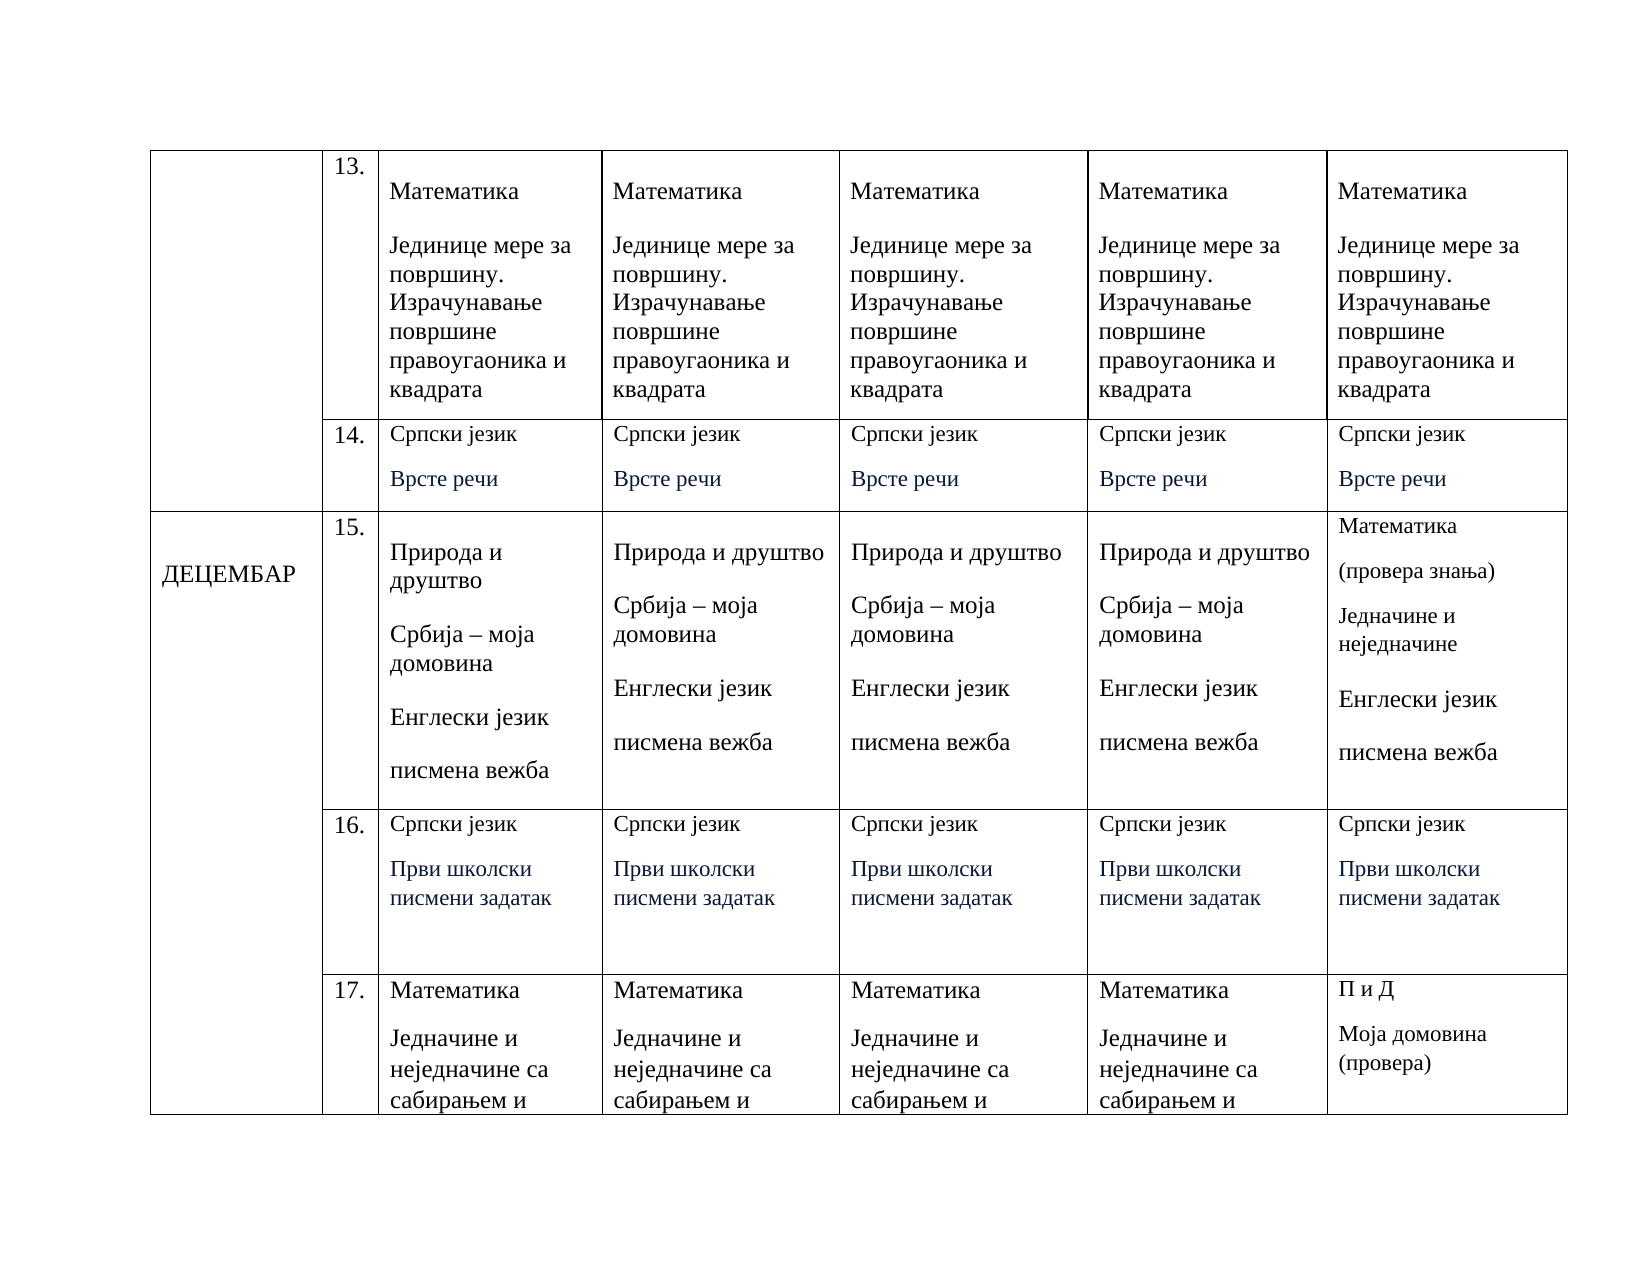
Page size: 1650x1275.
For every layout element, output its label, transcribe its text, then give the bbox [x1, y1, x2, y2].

table_cell 16. [323, 810, 378, 974]
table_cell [379, 975, 602, 1113]
table_cell Природа и друштво Србија ‒ моја домовина Енглески језик писмена вежба [840, 512, 1087, 809]
table_cell Природа и друштво Србија ‒ моја домовина Енглески језик писмена вежба [1088, 512, 1327, 809]
table_cell Српски језик Врсте речи [1088, 420, 1327, 511]
table_cell Српски језик Први школски писмени задатак [1328, 810, 1567, 974]
table_cell Српски језик Врсте речи [603, 420, 839, 511]
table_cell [1328, 975, 1567, 1113]
table_cell 14. [323, 420, 378, 511]
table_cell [840, 975, 1087, 1113]
table_cell Природа и друштво Србија ‒ моја домовина Енглески језик писмена вежба [603, 512, 839, 809]
table_cell Математика Јединице мере за површину. Израчунавање површине правоугаоника и квадрата [840, 151, 1087, 419]
table_cell Математика Јединице мере за површину. Израчунавање површине правоугаоника и квадрата [379, 151, 601, 419]
table_cell Српски језик Врсте речи [379, 420, 602, 511]
table_cell 15. [323, 512, 378, 809]
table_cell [1088, 975, 1327, 1113]
table_cell Математика Јединице мере за површину. Израчунавање површине правоугаоника и квадрата [603, 151, 839, 419]
table_cell Српски језик Први школски писмени задатак [603, 810, 839, 974]
table_cell Српски језик Први школски писмени задатак [379, 810, 602, 974]
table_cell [603, 975, 839, 1113]
table_cell Природа и друштво Србија ‒ моја домовина Енглески језик писмена вежба [379, 512, 602, 809]
table_cell Математика (провера знања) Једначине и неједначине Енглески језик писмена вежба [1328, 512, 1567, 809]
table_cell Српски језик Први школски писмени задатак [1088, 810, 1327, 974]
table_cell Српски језик Врсте речи [1328, 420, 1567, 511]
table_cell 17. [323, 975, 378, 1113]
table_cell 13. [323, 151, 378, 419]
table_cell Српски језик Врсте речи [840, 420, 1087, 511]
table_cell Математика Јединице мере за површину. Израчунавање површине правоугаоника и квадрата [1089, 151, 1326, 419]
table_cell Математика Јединице мере за површину. Израчунавање површине правоугаоника и квадрата [1328, 151, 1567, 419]
table_cell Српски језик Први школски писмени задатак [840, 810, 1087, 974]
table_cell ДЕЦЕМБАР [151, 512, 322, 1113]
